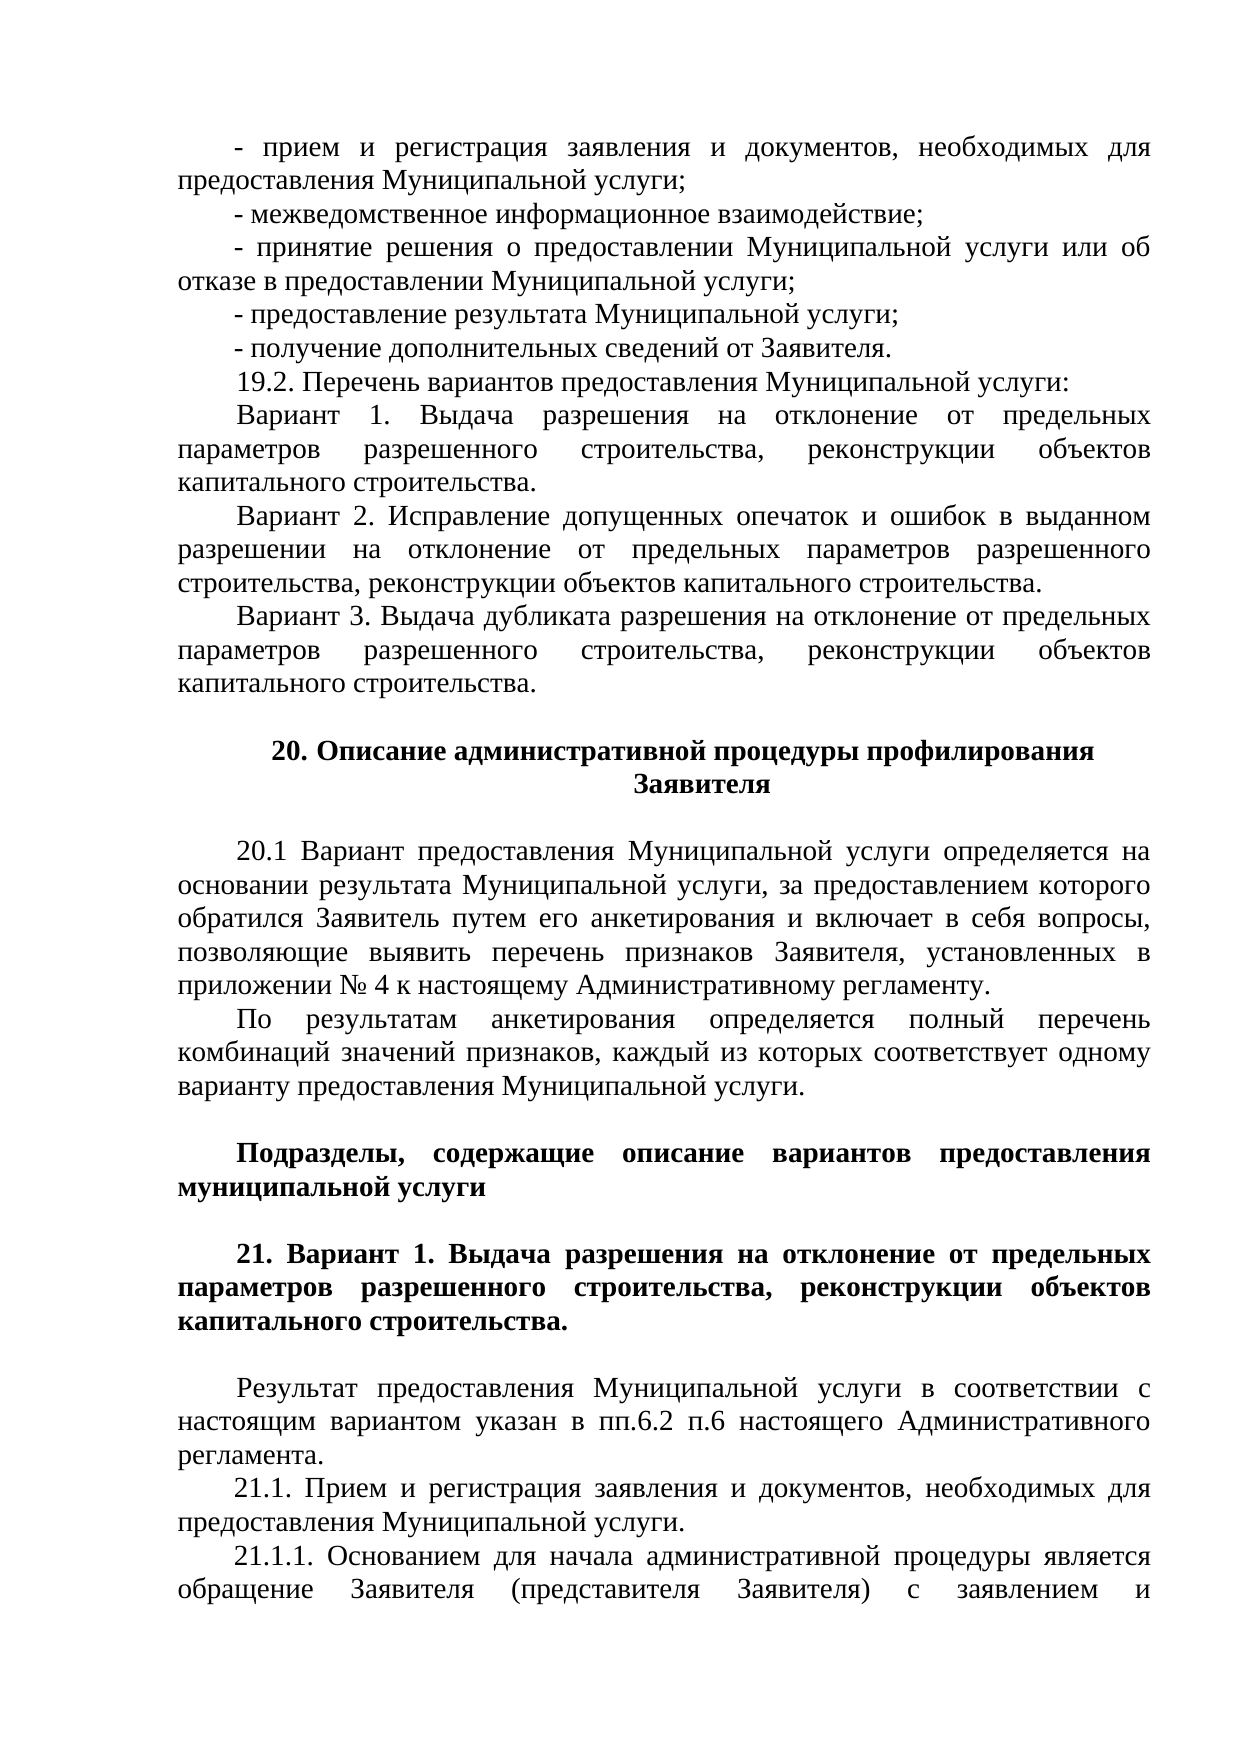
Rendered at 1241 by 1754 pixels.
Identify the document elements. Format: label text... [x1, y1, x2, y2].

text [177, 1538, 1152, 1605]
text 21.1. Прием и регистрация заявления и документов, необходимых для предоставления Муниципальной услуги. [177, 1471, 1152, 1538]
text Вариант 3. Выдача дубликата разрешения на отклонение от предельных параметров разрешенного строительства, реконструкции объектов капитального строительства. [177, 598, 1152, 699]
text - принятие решения о предоставлении Муниципальной услуги или об отказе в предоставлении Муниципальной услуги; [177, 229, 1152, 297]
list Описание административной процедуры профилирования Заявителя [215, 733, 1152, 800]
text Подразделы, содержащие описание вариантов предоставления муниципальной услуги [177, 1135, 1152, 1202]
text По результатам анкетирования определяется полный перечень комбинаций значений признаков, каждый из которых соответствует одному варианту предоставления Муниципальной услуги. [177, 1001, 1152, 1102]
text - получение дополнительных сведений от Заявителя. [177, 330, 1152, 364]
text Вариант 1. Выдача разрешения на отклонение от предельных параметров разрешенного строительства, реконструкции объектов капитального строительства. [177, 397, 1152, 498]
text - прием и регистрация заявления и документов, необходимых для предоставления Муниципальной услуги; [177, 129, 1152, 196]
text - предоставление результата Муниципальной услуги; [177, 297, 1152, 330]
text 19.2. Перечень вариантов предоставления Муниципальной услуги: [177, 364, 1152, 397]
text Вариант 2. Исправление допущенных опечаток и ошибок в выданном разрешении на отклонение от предельных параметров разрешенного строительства, реконструкции объектов капитального строительства. [177, 498, 1152, 598]
text 21. Вариант 1. Выдача разрешения на отклонение от предельных параметров разрешенного строительства, реконструкции объектов капитального строительства. [177, 1236, 1152, 1336]
text Результат предоставления Муниципальной услуги в соответствии с настоящим вариантом указан в пп.6.2 п.6 настоящего Административного регламента. [177, 1370, 1152, 1471]
text - межведомственное информационное взаимодействие; [177, 196, 1152, 229]
text 20.1 Вариант предоставления Муниципальной услуги определяется на основании результата Муниципальной услуги, за предоставлением которого обратился Заявитель путем его анкетирования и включает в себя вопросы, позволяющие выявить перечень признаков Заявителя, установленных в приложении № 4 к настоящему Административному регламенту. [177, 833, 1152, 1001]
